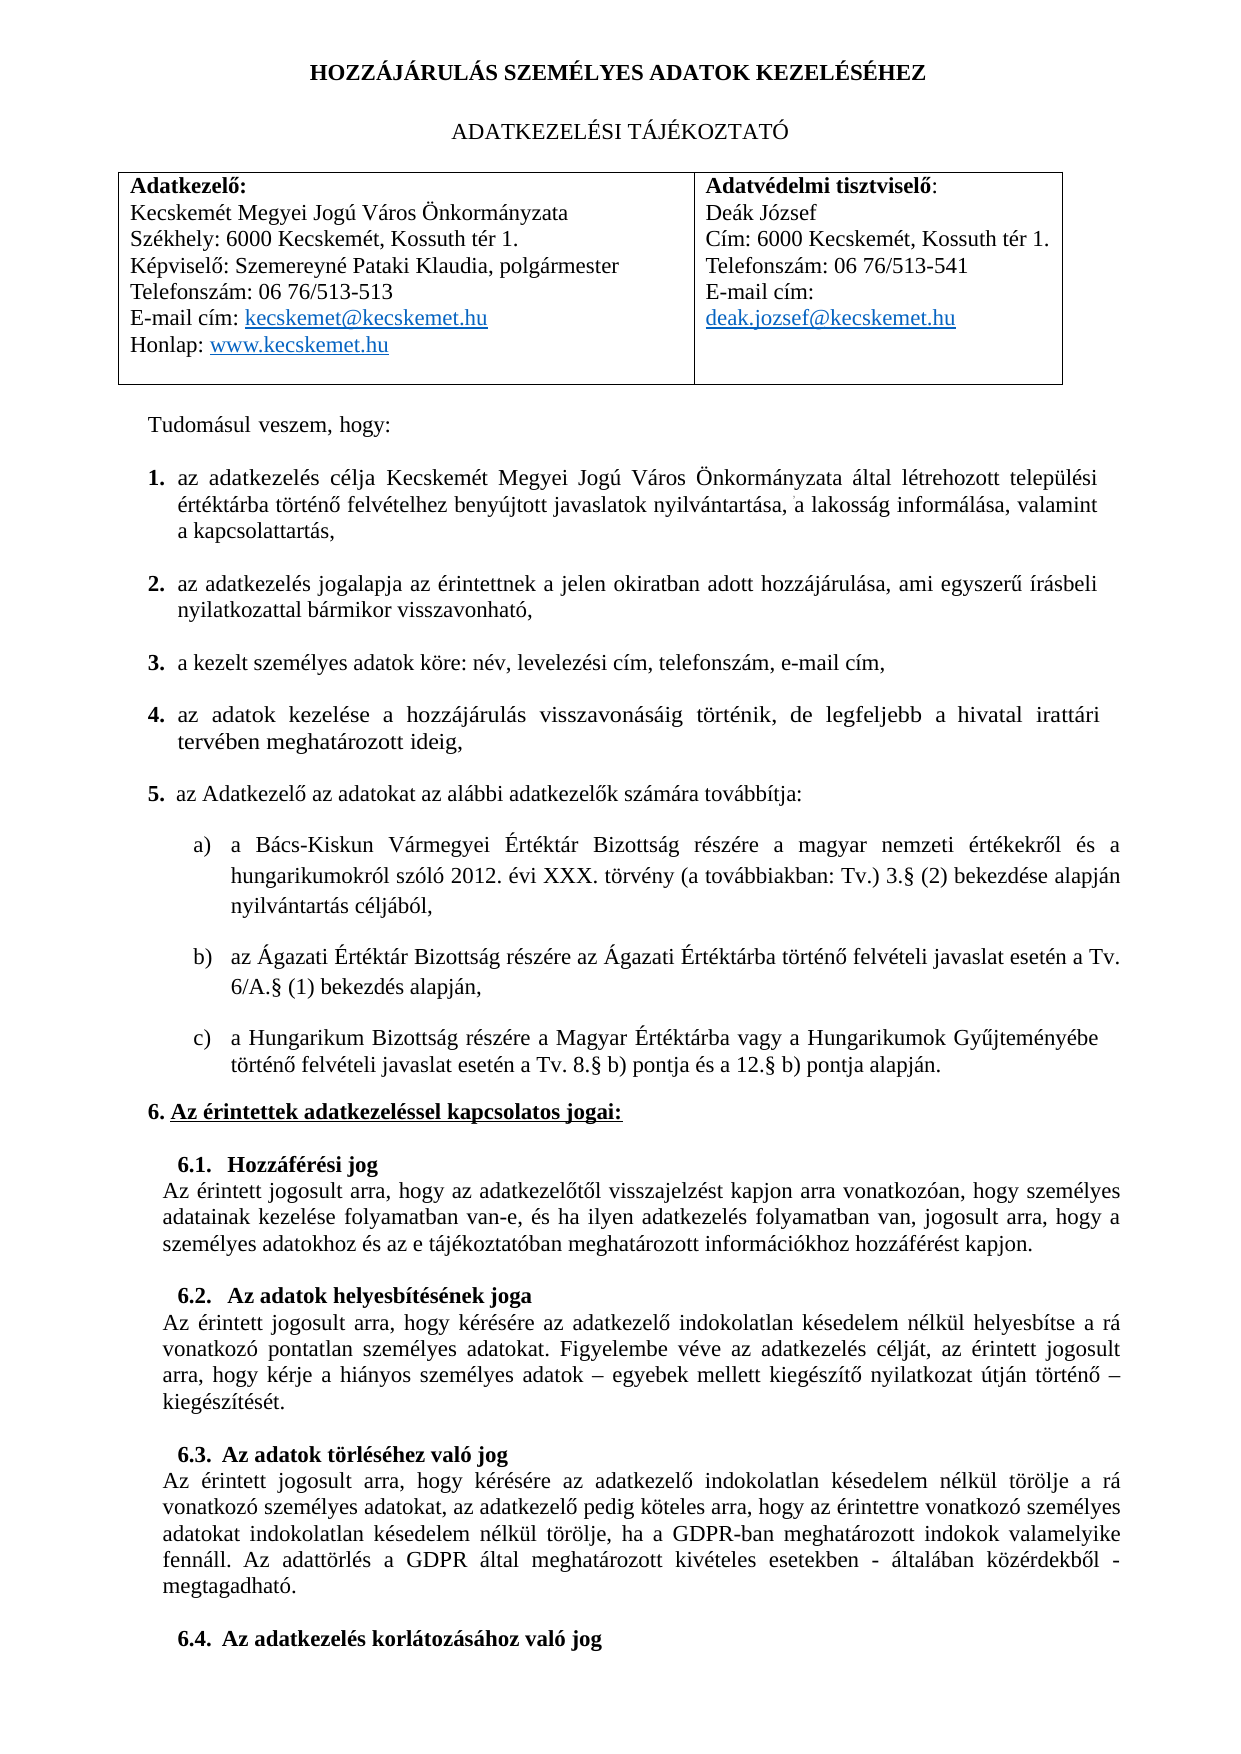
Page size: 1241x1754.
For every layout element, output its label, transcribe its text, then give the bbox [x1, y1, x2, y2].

text Tudomásul veszem, hogy: [148, 412, 1122, 438]
table_header Adatvédelmi tisztviselő: Deák József Cím: 6000 Kecskemét, Kossuth tér 1. Telefonszám: 06 76/513-541 E-mail cím: deak.jozsef@kecskemet.hu [695, 173, 1062, 383]
list az Ágazati Értéktár Bizottság részére az Ágazati Értéktárba történő felvételi javaslat esetén a Tv. 6/A.§ (1) bekezdés alapján, [193, 943, 1122, 1000]
table_header Adatkezelő: Kecskemét Megyei Jogú Város Önkormányzata Székhely: 6000 Kecskemét, Kossuth tér 1. Képviselő: Szemereyné Pataki Klaudia, polgármester Telefonszám: 06 76/513-513 E-mail cím: kecskemet@kecskemet.hu Honlap: www.kecskemet.hu [119, 173, 694, 383]
list az adatkezelés jogalapja az érintettnek a jelen okiratban adott hozzájárulása, ami egyszerű írásbeli nyilatkozattal bármikor visszavonható, [148, 570, 1100, 622]
list Az adatok törléséhez való jog [177, 1441, 1122, 1467]
list Az érintettek adatkezeléssel kapcsolatos jogai: [148, 1098, 1099, 1124]
list Az adatkezelés korlátozásához való jog [177, 1625, 1122, 1651]
list a Hungarikum Bizottság részére a Magyar Értéktárba vagy a Hungarikumok Gyűjteményébe történő felvételi javaslat esetén a Tv. 8.§ b) pontja és a 12.§ b) pontja alapján. [193, 1024, 1100, 1077]
list Hozzáférési jog [177, 1151, 1099, 1177]
list az adatok kezelése a hozzájárulás visszavonásáig történik, de legfeljebb a hivatal irattári tervében meghatározott ideig, [148, 701, 1100, 754]
text Az érintett jogosult arra, hogy kérésére az adatkezelő indokolatlan késedelem nélkül helyesbítse a rá vonatkozó pontatlan személyes adatokat. Figyelembe véve az adatkezelés célját, az érintett jogosult arra, hogy kérje a hiányos személyes adatok – egyebek mellett kiegészítő nyilatkozat útján történő – kiegészítését. [162, 1309, 1122, 1414]
list Az adatok helyesbítésének joga [177, 1282, 1122, 1309]
list az Adatkezelő az adatokat az alábbi adatkezelők számára továbbítja: [148, 781, 1122, 807]
text ADATKEZELÉSI TÁJÉKOZTATÓ [118, 118, 1122, 144]
list a Bács-Kiskun Vármegyei Értéktár Bizottság részére a magyar nemzeti értékekről és a hungarikumokról szóló 2012. évi XXX. törvény (a továbbiakban: Tv.) 3.§ (2) bekezdése alapján nyilvántartás céljából, [193, 832, 1122, 918]
text Az érintett jogosult arra, hogy az adatkezelőtől visszajelzést kapjon arra vonatkozóan, hogy személyes adatainak kezelése folyamatban van-e, és ha ilyen adatkezelés folyamatban van, jogosult arra, hogy a személyes adatokhoz és az e tájékoztatóban meghatározott információkhoz hozzáférést kapjon. [162, 1177, 1122, 1256]
text HOZZÁJÁRULÁS SZEMÉLYES ADATOK KEZELÉSÉHEZ [281, 59, 955, 86]
list a kezelt személyes adatok köre: név, levelezési cím, telefonszám, e-mail cím, [148, 649, 1099, 675]
text Az érintett jogosult arra, hogy kérésére az adatkezelő indokolatlan késedelem nélkül törölje a rá vonatkozó személyes adatokat, az adatkezelő pedig köteles arra, hogy az érintettre vonatkozó személyes adatokat indokolatlan késedelem nélkül törölje, ha a GDPR-ban meghatározott indokok valamelyike fennáll. Az adattörlés a GDPR által meghatározott kivételes esetekben - általában közérdekből - megtagadható. [162, 1467, 1122, 1599]
list az adatkezelés célja Kecskemét Megyei Jogú Város Önkormányzata által létrehozott települési értéktárba történő felvételhez benyújtott javaslatok nyilvántartása, a lakosság informálása, valamint a kapcsolattartás, [148, 464, 1099, 543]
